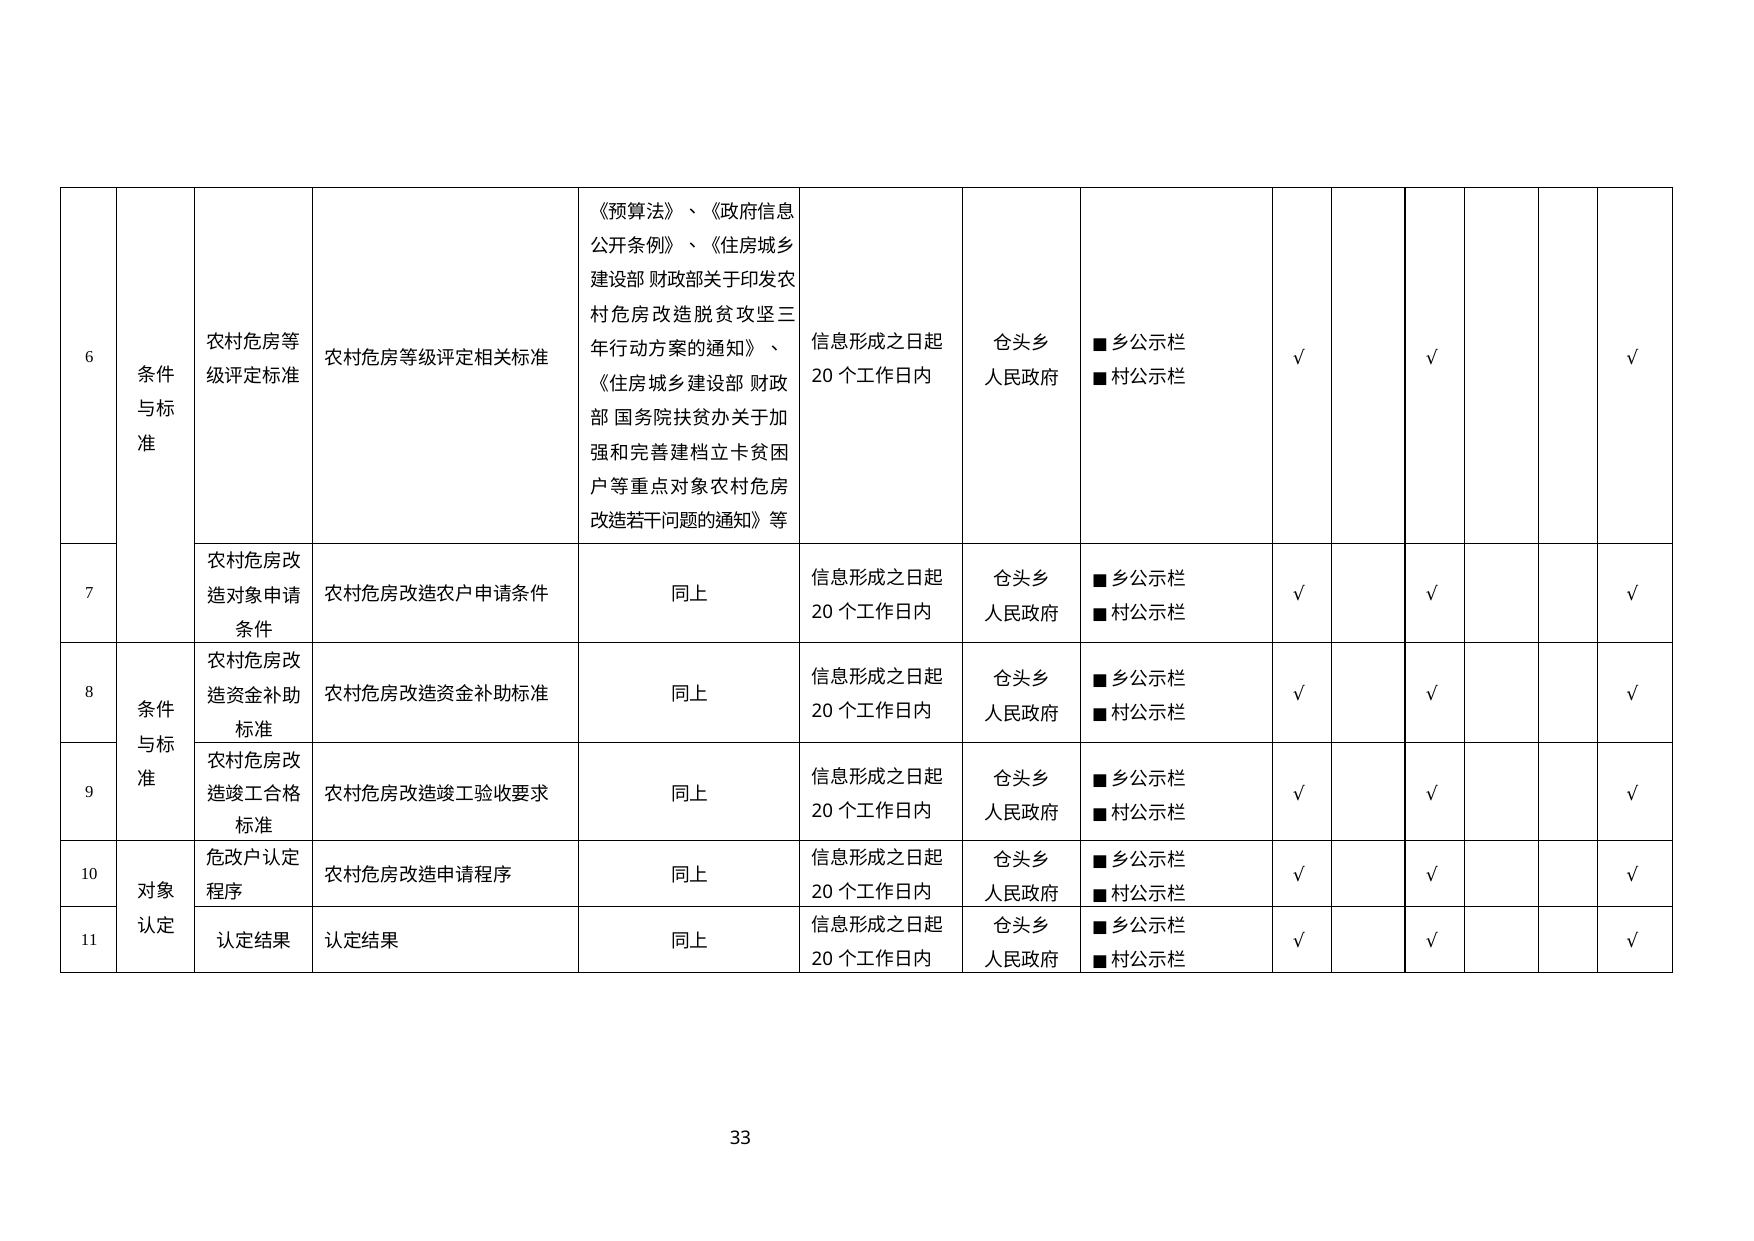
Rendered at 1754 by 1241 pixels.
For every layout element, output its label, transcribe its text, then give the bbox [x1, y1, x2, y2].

table_cell 同上 [579, 544, 799, 642]
table_cell 农村危房改造申请程序 [313, 841, 578, 906]
table_cell 9 [61, 743, 116, 839]
table_header 仓头乡人民政府 [963, 188, 1080, 542]
table_cell [1465, 841, 1538, 906]
table_header 农村危房等级评定相关标准 [313, 188, 578, 542]
table_cell 10 [61, 841, 116, 906]
table_cell [1539, 544, 1597, 642]
table_cell √ [1406, 544, 1464, 642]
table_header 农村危房等级评定标准 [195, 188, 312, 542]
table_header [1465, 188, 1538, 542]
table_header 信息形成之日起 20 个工作日内 [800, 188, 962, 542]
table_cell 农村危房改造农户申请条件 [313, 544, 578, 642]
table_cell 仓头乡人民政府 [963, 643, 1080, 742]
table_cell [1539, 643, 1597, 742]
table_header 条件与标准 [117, 188, 194, 642]
table_cell 乡公示栏 村公示栏 [1081, 907, 1272, 972]
table_cell 信息形成之日起 20 个工作日内 [800, 907, 962, 972]
table_header 乡公示栏 村公示栏 [1081, 188, 1272, 542]
table_cell 信息形成之日起 20 个工作日内 [800, 643, 962, 742]
table_cell √ [1598, 544, 1672, 642]
table_cell [1332, 907, 1404, 972]
table_cell 仓头乡 人民政府 [963, 907, 1080, 972]
table_cell 信息形成之日起 20 个工作日内 [800, 841, 962, 906]
table_cell √ [1406, 743, 1464, 839]
table_header √ [1598, 188, 1672, 542]
table_cell 乡公示栏 村公示栏 [1081, 643, 1272, 742]
table_cell 乡公示栏 村公示栏 [1081, 841, 1272, 906]
table_cell √ [1598, 907, 1672, 972]
table_cell 8 [61, 643, 116, 742]
table_header 《预算法》、《政府信息公开条例》、《住房城乡建设部 财政部关于印发农村危房改造脱贫攻坚三年行动方案的通知》、 《住房城乡建设部 财政部 国务院扶贫办关于加强和完善建档立卡贫困户等重点对象农村危房改造若干问题的通知》等 [579, 188, 799, 542]
table_cell [1332, 743, 1404, 839]
table_cell [1539, 743, 1597, 839]
table_header [1332, 188, 1404, 542]
table_cell [1465, 907, 1538, 972]
table_cell √ [1406, 841, 1464, 906]
table_cell √ [1273, 841, 1331, 906]
table_cell 农村危房改造竣工验收要求 [313, 743, 578, 839]
table_cell √ [1273, 643, 1331, 742]
table_cell [1465, 643, 1538, 742]
table_cell 信息形成之日起 20 个工作日内 [800, 743, 962, 839]
table_cell 农村危房改造资金补助标准 [313, 643, 578, 742]
table_cell √ [1273, 743, 1331, 839]
table_header √ [1406, 188, 1464, 542]
table_cell [1332, 544, 1404, 642]
table_cell √ [1273, 907, 1331, 972]
table_cell √ [1273, 544, 1331, 642]
table_cell 农村危房改造对象申请 条件 [195, 544, 312, 642]
table_cell [1332, 841, 1404, 906]
table_cell [1539, 907, 1597, 972]
table_cell 同上 [579, 907, 799, 972]
table_cell [1465, 743, 1538, 839]
table_header 6 [61, 188, 116, 542]
table_cell 危改户认定 程序 [195, 841, 312, 906]
table_header √ [1273, 188, 1331, 542]
table_cell 认定结果 [313, 907, 578, 972]
table_cell √ [1406, 907, 1464, 972]
table_cell 信息形成之日起 20 个工作日内 [800, 544, 962, 642]
table_cell 仓头乡 人民政府 [963, 841, 1080, 906]
table_cell √ [1598, 841, 1672, 906]
table_cell 乡公示栏 村公示栏 [1081, 743, 1272, 839]
table_cell [1332, 643, 1404, 742]
table_cell √ [1598, 643, 1672, 742]
table_cell 7 [61, 544, 116, 642]
table_cell 仓头乡人民政府 [963, 743, 1080, 839]
table_cell 认定结果 [195, 907, 312, 972]
table_cell 同上 [579, 643, 799, 742]
table_cell [1465, 544, 1538, 642]
table_cell 对象认定 [117, 841, 194, 972]
table_cell [1539, 841, 1597, 906]
table_cell √ [1598, 743, 1672, 839]
table_cell 同上 [579, 743, 799, 839]
table_header [1539, 188, 1597, 542]
table_cell 农村危房改造资金补助 标准 [195, 643, 312, 742]
table_cell 乡公示栏 村公示栏 [1081, 544, 1272, 642]
table_cell 11 [61, 907, 116, 972]
table_cell √ [1406, 643, 1464, 742]
table_cell 仓头乡人民政府 [963, 544, 1080, 642]
table_cell 条件与标准 [117, 643, 194, 839]
table_cell 同上 [579, 841, 799, 906]
table_cell 农村危房改 造竣工合格标准 [195, 743, 312, 839]
